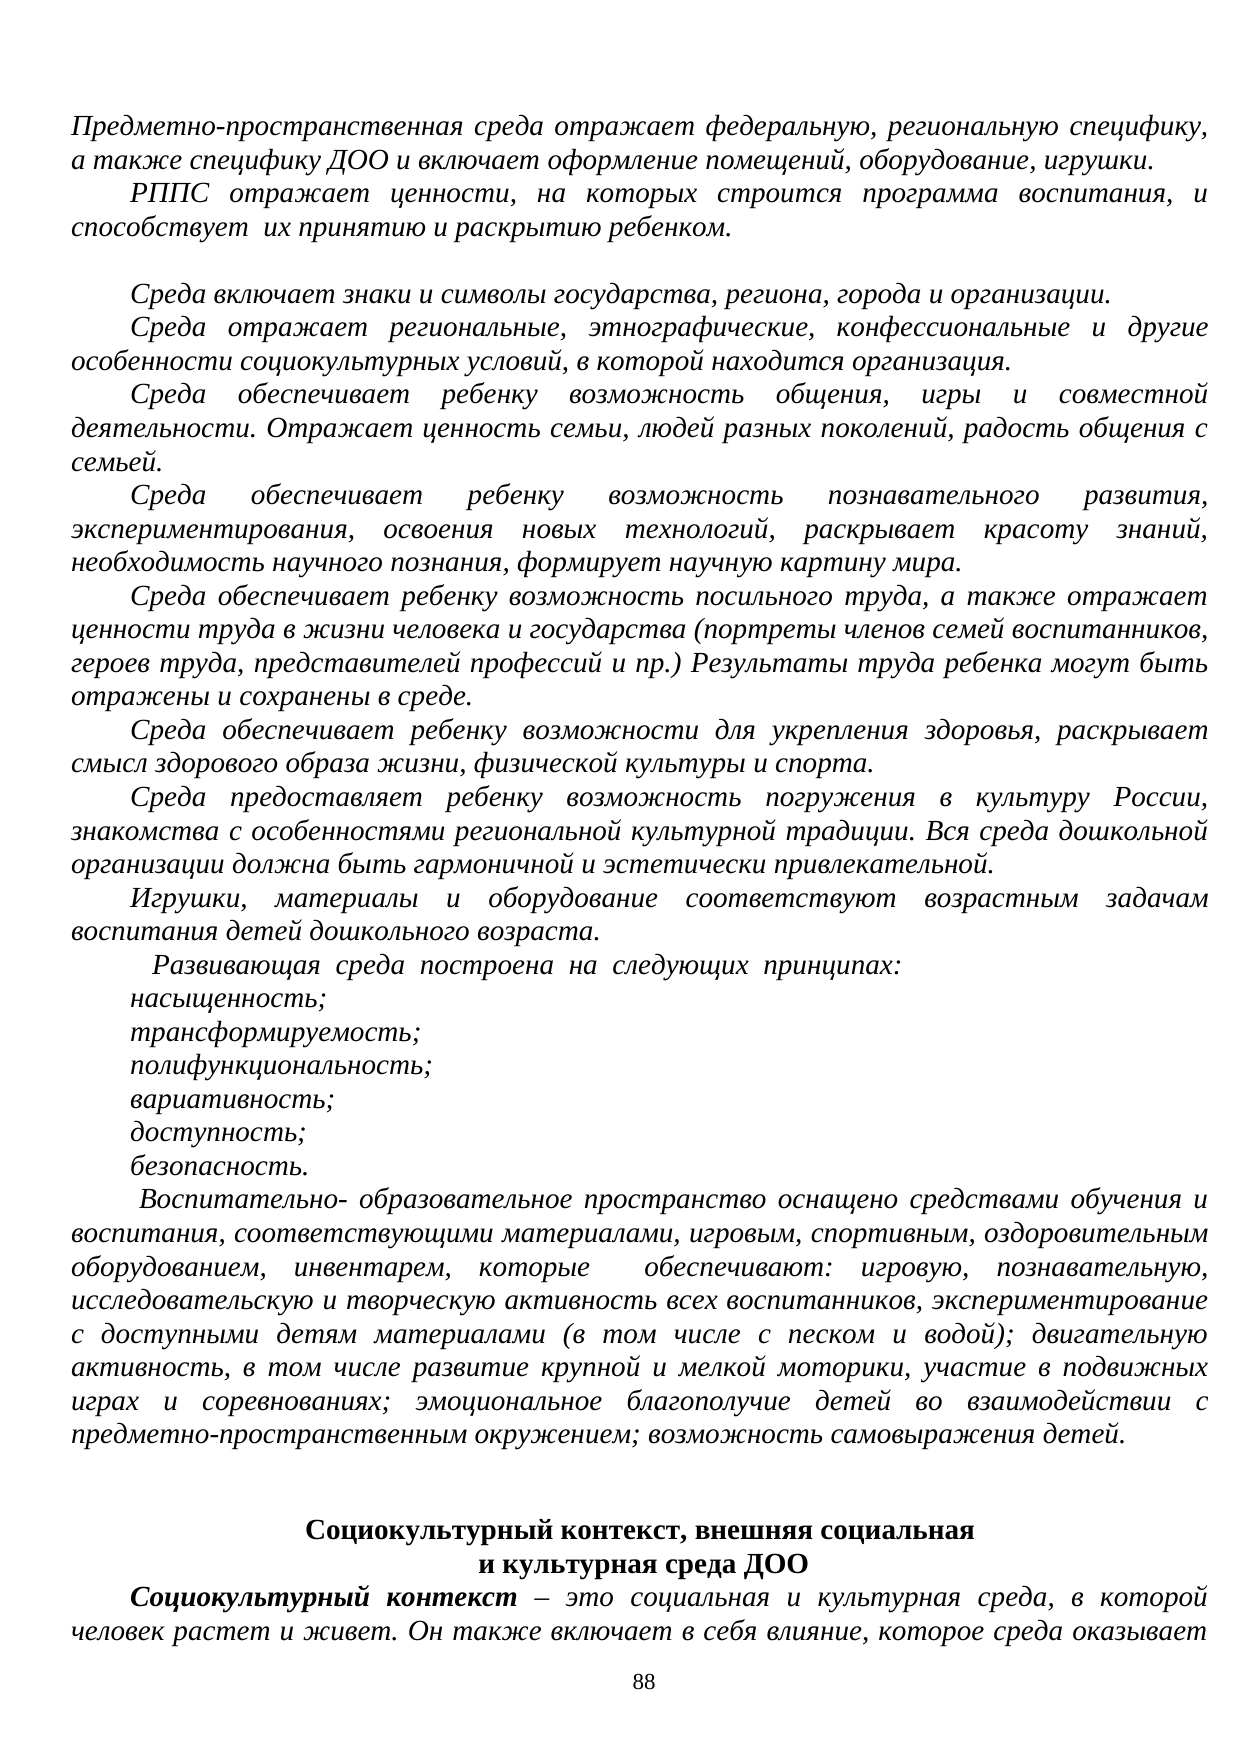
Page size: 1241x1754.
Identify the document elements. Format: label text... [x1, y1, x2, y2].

text Социокультурный контекст, внешняя социальная [71, 1512, 1209, 1546]
text трансформируемость; [71, 1014, 1209, 1047]
text безопасность. [71, 1148, 1209, 1182]
text Развивающая среда построена на следующих принципах: [71, 947, 1209, 980]
text Среда обеспечивает ребенку возможность общения, игры и совместной деятельности. Отражает ценность семьи, людей разных поколений, радость общения с семьей. [71, 377, 1209, 477]
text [71, 1579, 1209, 1646]
text Среда отражает региональные, этнографические, конфессиональные и другие особенности социокультурных условий, в которой находится организация. [71, 309, 1209, 377]
text Игрушки, материалы и оборудование соответствуют возрастным задачам воспитания детей дошкольного возраста. [71, 880, 1209, 947]
text Среда предоставляет ребенку возможность погружения в культуру России, знакомства с особенностями региональной культурной традиции. Вся среда дошкольной организации должна быть гармоничной и эстетически привлекательной. [71, 779, 1209, 880]
text Среда обеспечивает ребенку возможность познавательного развития, экспериментирования, освоения новых технологий, раскрывает красоту знаний, необходимость научного познания, формирует научную картину мира. [71, 477, 1209, 578]
text РППС отражает ценности, на которых строится программа воспитания, и способствует их принятию и раскрытию ребенком. [71, 175, 1209, 242]
text доступность; [71, 1114, 1209, 1148]
text насыщенность; [71, 980, 1209, 1014]
text Предметно-пространственная среда отражает федеральную, региональную специфику, а также специфику ДОО и включает оформление помещений, оборудование, игрушки. [71, 108, 1209, 175]
text Среда обеспечивает ребенку возможности для укрепления здоровья, раскрывает смысл здорового образа жизни, физической культуры и спорта. [71, 712, 1209, 779]
text полифункциональность; [71, 1047, 1209, 1081]
text вариативность; [71, 1081, 1209, 1114]
text Среда включает знаки и символы государства, региона, города и организации. [71, 276, 1209, 309]
text Среда обеспечивает ребенку возможность посильного труда, а также отражает ценности труда в жизни человека и государства (портреты членов семей воспитанников, героев труда, представителей профессий и пр.) Результаты труда ребенка могут быть отражены и сохранены в среде. [71, 578, 1209, 712]
text Воспитательно- образовательное пространство оснащено средствами обучения и воспитания, соответствующими материалами, игровым, спортивным, оздоровительным оборудованием, инвентарем, которые обеспечивают: игровую, познавательную, исследовательскую и творческую активность всех воспитанников, экспериментирование с доступными детям материалами (в том числе с песком и водой); двигательную активность, в том числе развитие крупной и мелкой моторики, участие в подвижных играх и соревнованиях; эмоциональное благополучие детей во взаимодействии с предметно-пространственным окружением; возможность самовыражения детей. [71, 1182, 1209, 1450]
text и культурная среда ДОО [71, 1546, 1209, 1579]
